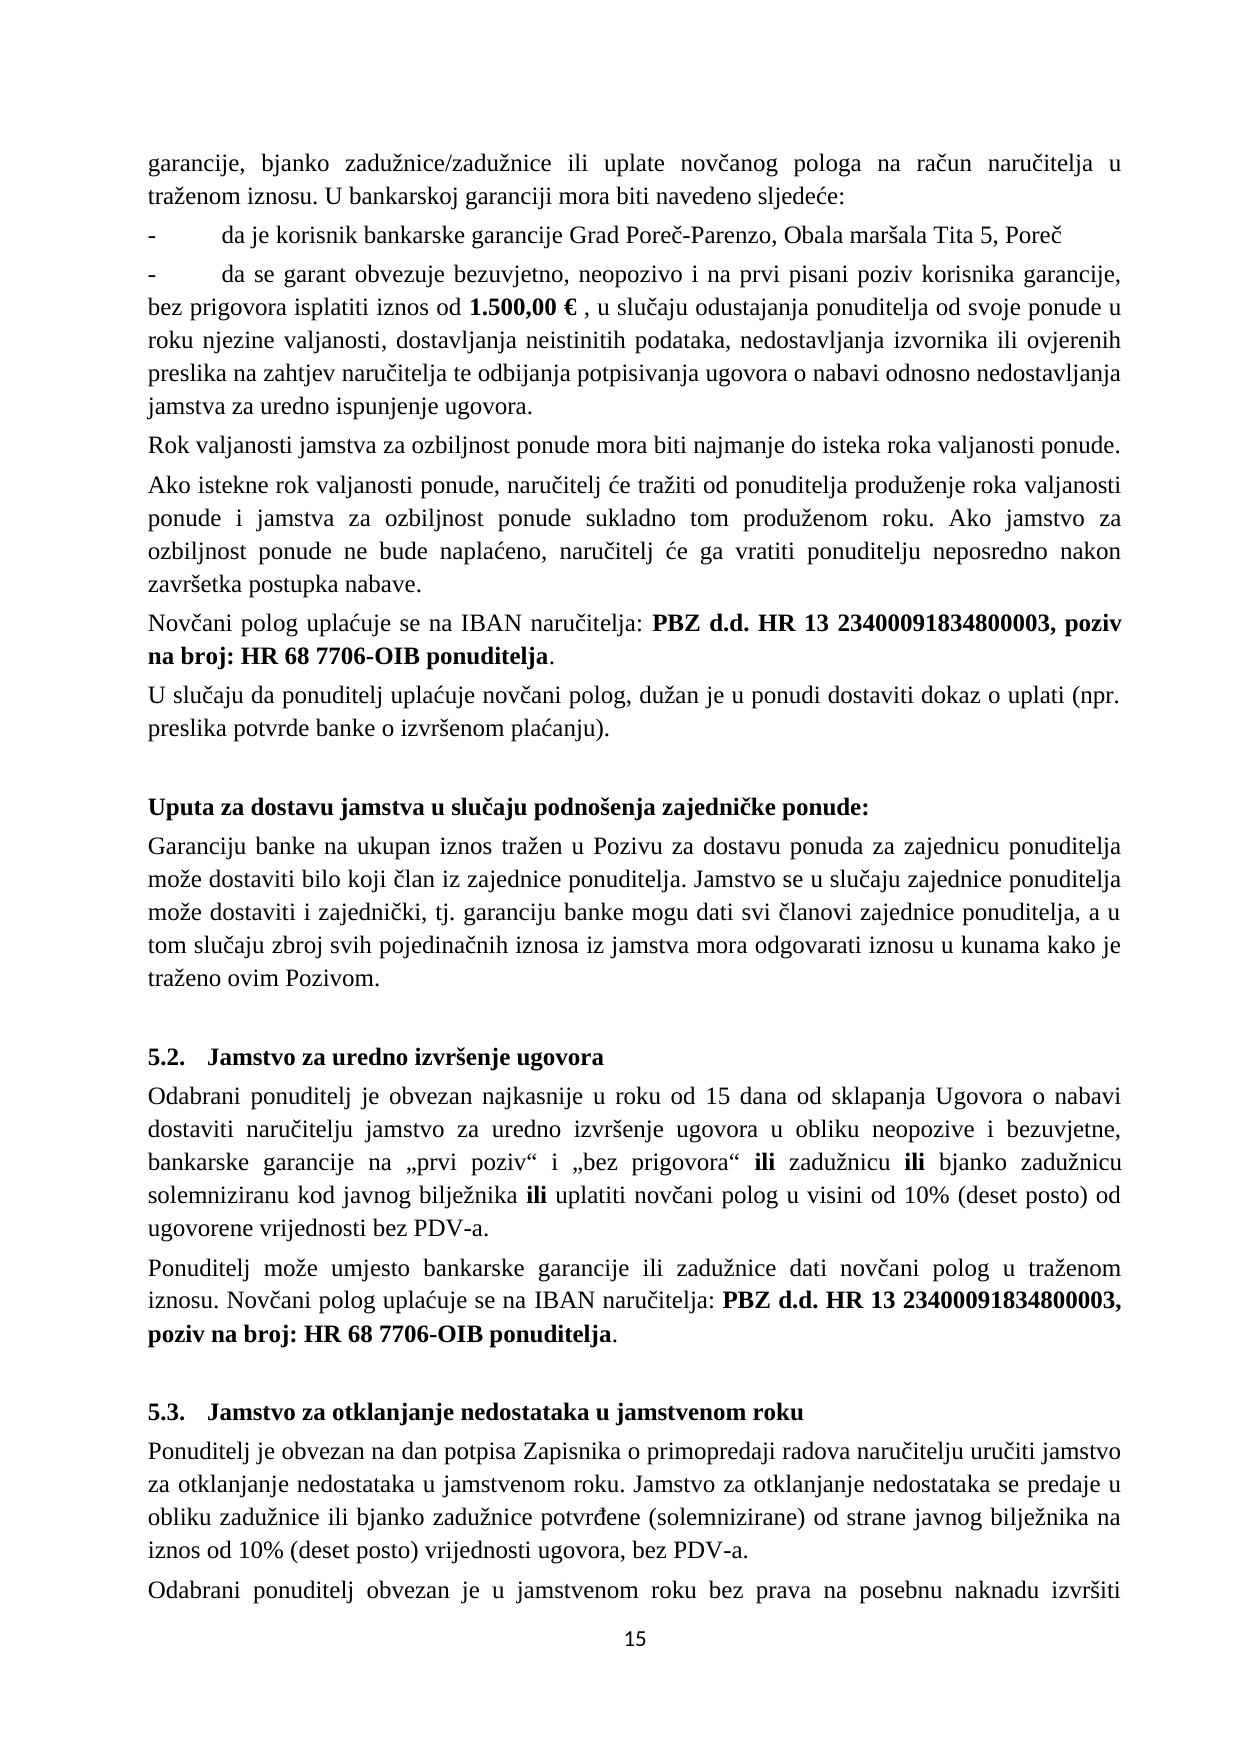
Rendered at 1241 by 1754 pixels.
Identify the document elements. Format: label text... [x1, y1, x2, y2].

list Jamstvo za uredno izvršenje ugovora [148, 1042, 1122, 1071]
text Odabrani ponuditelj je obvezan najkasnije u roku od 15 dana od sklapanja Ugovora o nabavi dostaviti naručitelju jamstvo za uredno izvršenje ugovora u obliku neopozive i bezuvjetne, bankarske garancije na „prvi poziv“ i „bez prigovora“ ili zadužnicu ili bjanko zadužnicu solemniziranu kod javnog bilježnika ili uplatiti novčani polog u visini od 10% (deset posto) od ugovorene vrijednosti bez PDV-a. [148, 1081, 1122, 1242]
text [148, 1575, 1122, 1603]
text Novčani polog uplaćuje se na IBAN naručitelja: PBZ d.d. HR 13 23400091834800003, poziv na broj: HR 68 7706-OIB ponuditelja. [148, 608, 1122, 670]
text Ponuditelj može umjesto bankarske garancije ili zadužnice dati novčani polog u traženom iznosu. Novčani polog uplaćuje se na IBAN naručitelja: PBZ d.d. HR 13 23400091834800003, poziv na broj: HR 68 7706-OIB ponuditelja. [148, 1253, 1122, 1347]
text Garanciju banke na ukupan iznos tražen u Pozivu za dostavu ponuda za zajednicu ponuditelja može dostaviti bilo koji član iz zajednice ponuditelja. Jamstvo se u slučaju zajednice ponuditelja može dostaviti i zajednički, tj. garanciju banke mogu dati svi članovi zajednice ponuditelja, a u tom slučaju zbroj svih pojedinačnih iznosa iz jamstva mora odgovarati iznosu u kunama kako je traženo ovim Pozivom. [148, 831, 1122, 992]
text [148, 148, 1122, 209]
list da se garant obvezuje bezuvjetno, neopozivo i na prvi pisani poziv korisnika garancije, bez prigovora isplatiti iznos od 1.500,00 € , u slučaju odustajanja ponuditelja od svoje ponude u roku njezine valjanosti, dostavljanja neistinitih podataka, nedostavljanja izvornika ili ovjerenih preslika na zahtjev naručitelja te odbijanja potpisivanja ugovora o nabavi odnosno nedostavljanja jamstva za uredno ispunjenje ugovora. [148, 259, 1122, 420]
text Ako istekne rok valjanosti ponude, naručitelj će tražiti od ponuditelja produženje roka valjanosti ponude i jamstva za ozbiljnost ponude sukladno tom produženom roku. Ako jamstvo za ozbiljnost ponude ne bude naplaćeno, naručitelj će ga vratiti ponuditelju neposredno nakon završetka postupka nabave. [148, 470, 1122, 598]
text Rok valjanosti jamstva za ozbiljnost ponude mora biti najmanje do isteka roka valjanosti ponude. [148, 431, 1122, 459]
text Ponuditelj je obvezan na dan potpisa Zapisnika o primopredaji radova naručitelju uručiti jamstvo za otklanjanje nedostataka u jamstvenom roku. Jamstvo za otklanjanje nedostataka se predaje u obliku zadužnice ili bjanko zadužnice potvrđene (solemnizirane) od strane javnog bilježnika na iznos od 10% (deset posto) vrijednosti ugovora, bez PDV-a. [148, 1436, 1122, 1564]
text U slučaju da ponuditelj uplaćuje novčani polog, dužan je u ponudi dostaviti dokaz o uplati (npr. preslika potvrde banke o izvršenom plaćanju). [148, 681, 1122, 742]
text Uputa za dostavu jamstva u slučaju podnošenja zajedničke ponude: [148, 792, 1122, 821]
list da je korisnik bankarske garancije Grad Poreč-Parenzo, Obala maršala Tita 5, Poreč [148, 220, 1122, 249]
list Jamstvo za otklanjanje nedostataka u jamstvenom roku [148, 1397, 1122, 1426]
